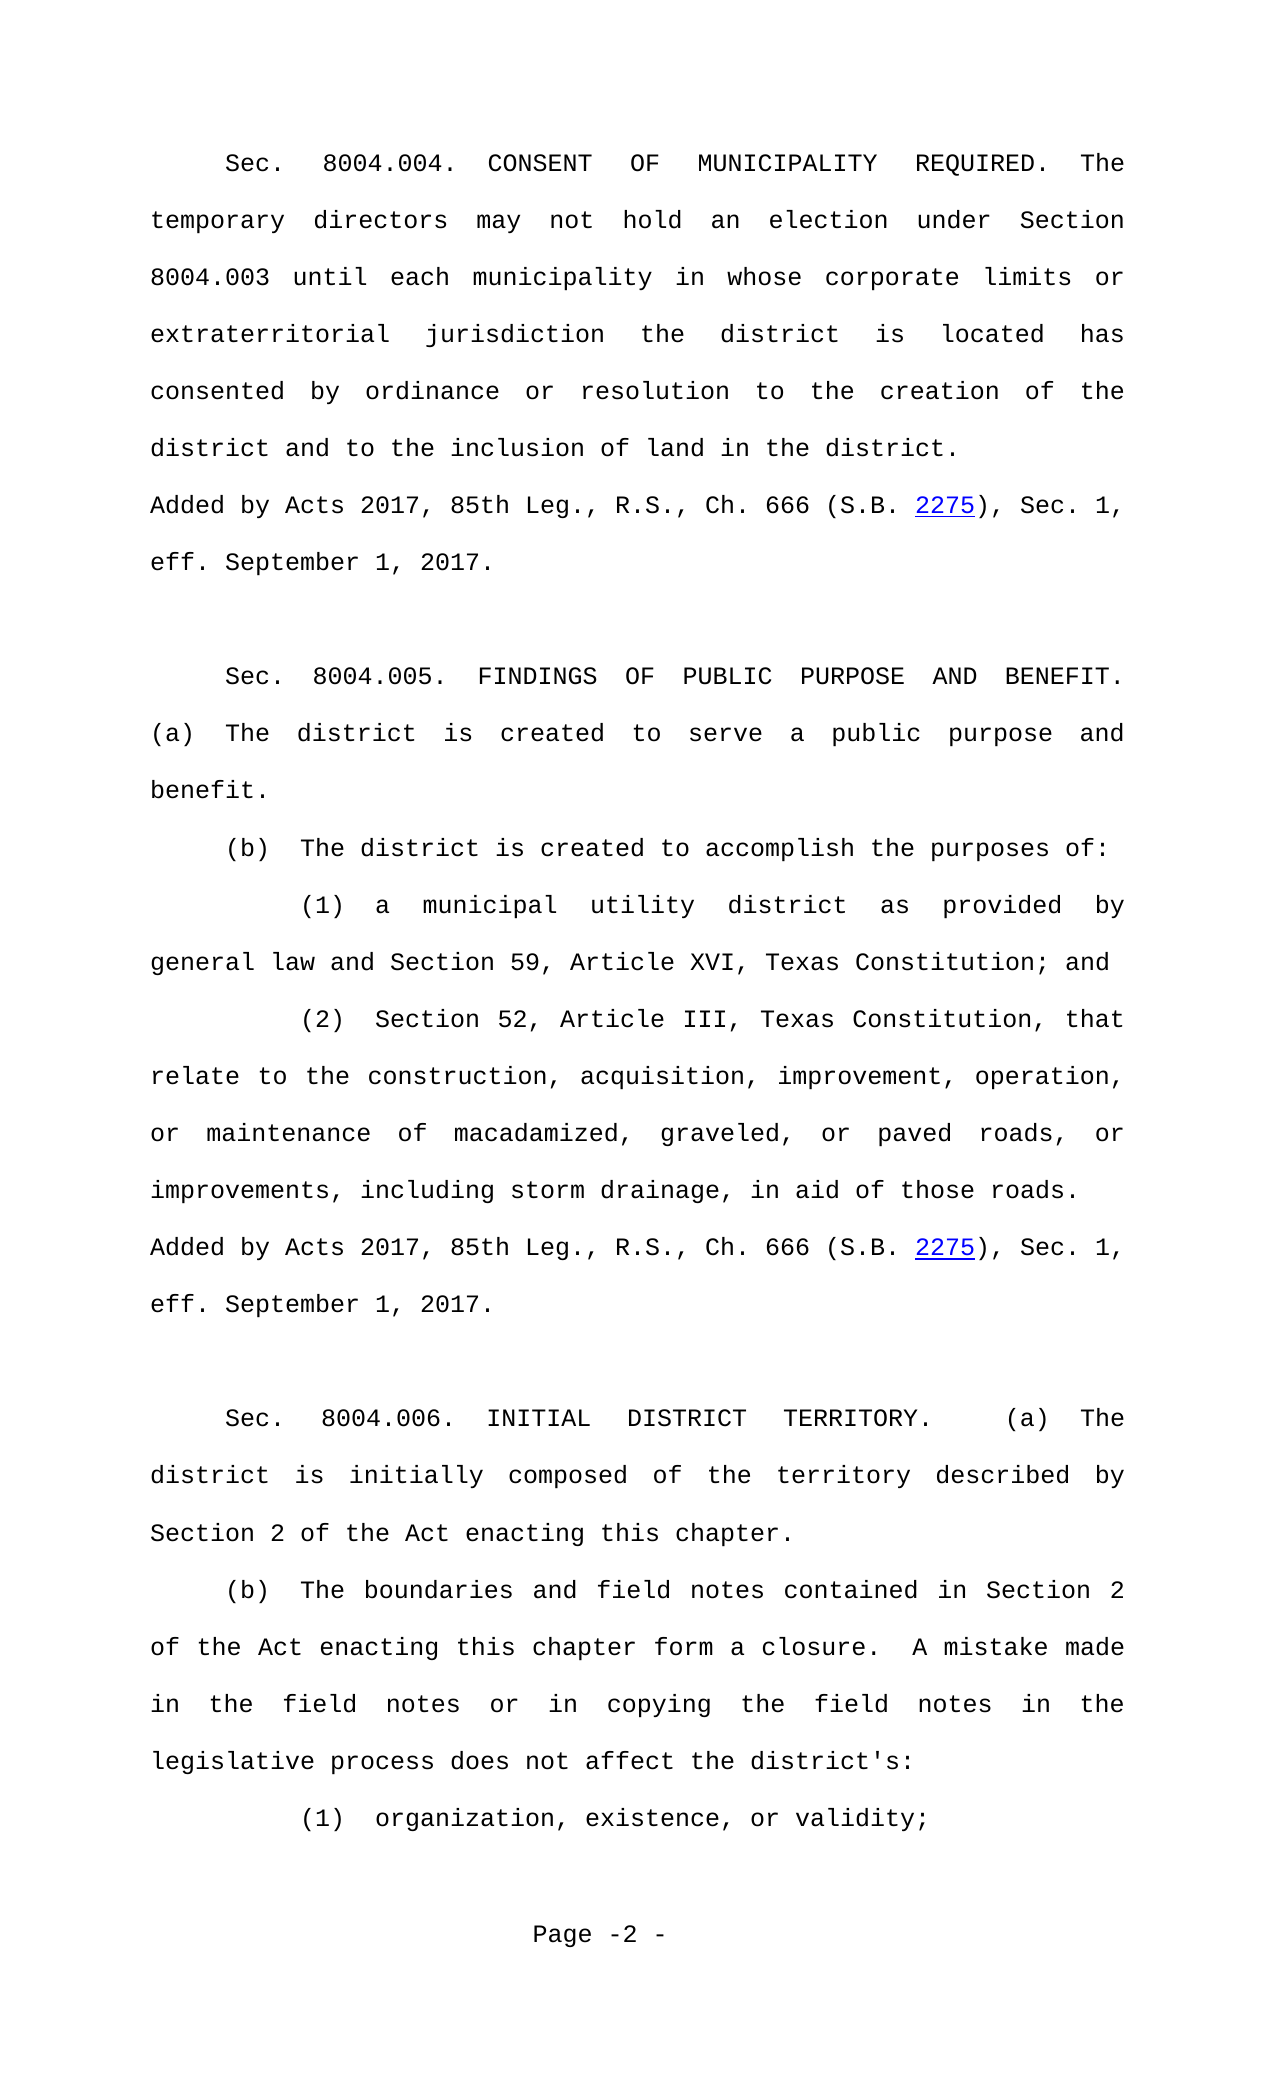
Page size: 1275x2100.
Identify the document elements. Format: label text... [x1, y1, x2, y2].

text Added by Acts 2017, 85th Leg., R.S., Ch. 666 (S.B. 2275), Sec. 1, eff. September 1, 2017. [150, 492, 1125, 578]
text Sec. 8004.005. FINDINGS OF PUBLIC PURPOSE AND BENEFIT. (a) The district is created to serve a public purpose and benefit. [150, 664, 1125, 806]
text (1) a municipal utility district as provided by general law and Section 59, Article XVI, Texas Constitution; and [150, 892, 1125, 978]
text (1) organization, existence, or validity; [150, 1805, 1125, 1834]
text (b) The district is created to accomplish the purposes of: [150, 835, 1125, 863]
text Sec. 8004.006. INITIAL DISTRICT TERRITORY. (a) The district is initially composed of the territory described by Section 2 of the Act enacting this chapter. [150, 1406, 1125, 1548]
text Sec. 8004.004. CONSENT OF MUNICIPALITY REQUIRED. The temporary directors may not hold an election under Section 8004.003 until each municipality in whose corporate limits or extraterritorial jurisdiction the district is located has consented by ordinance or resolution to the creation of the district and to the inclusion of land in the district. [150, 150, 1125, 464]
text (b) The boundaries and field notes contained in Section 2 of the Act enacting this chapter form a closure. A mistake made in the field notes or in copying the field notes in the legislative process does not affect the district's: [150, 1577, 1125, 1777]
text Added by Acts 2017, 85th Leg., R.S., Ch. 666 (S.B. 2275), Sec. 1, eff. September 1, 2017. [150, 1234, 1125, 1320]
text (2) Section 52, Article III, Texas Constitution, that relate to the construction, acquisition, improvement, operation, or maintenance of macadamized, graveled, or paved roads, or improvements, including storm drainage, in aid of those roads. [150, 1006, 1125, 1206]
